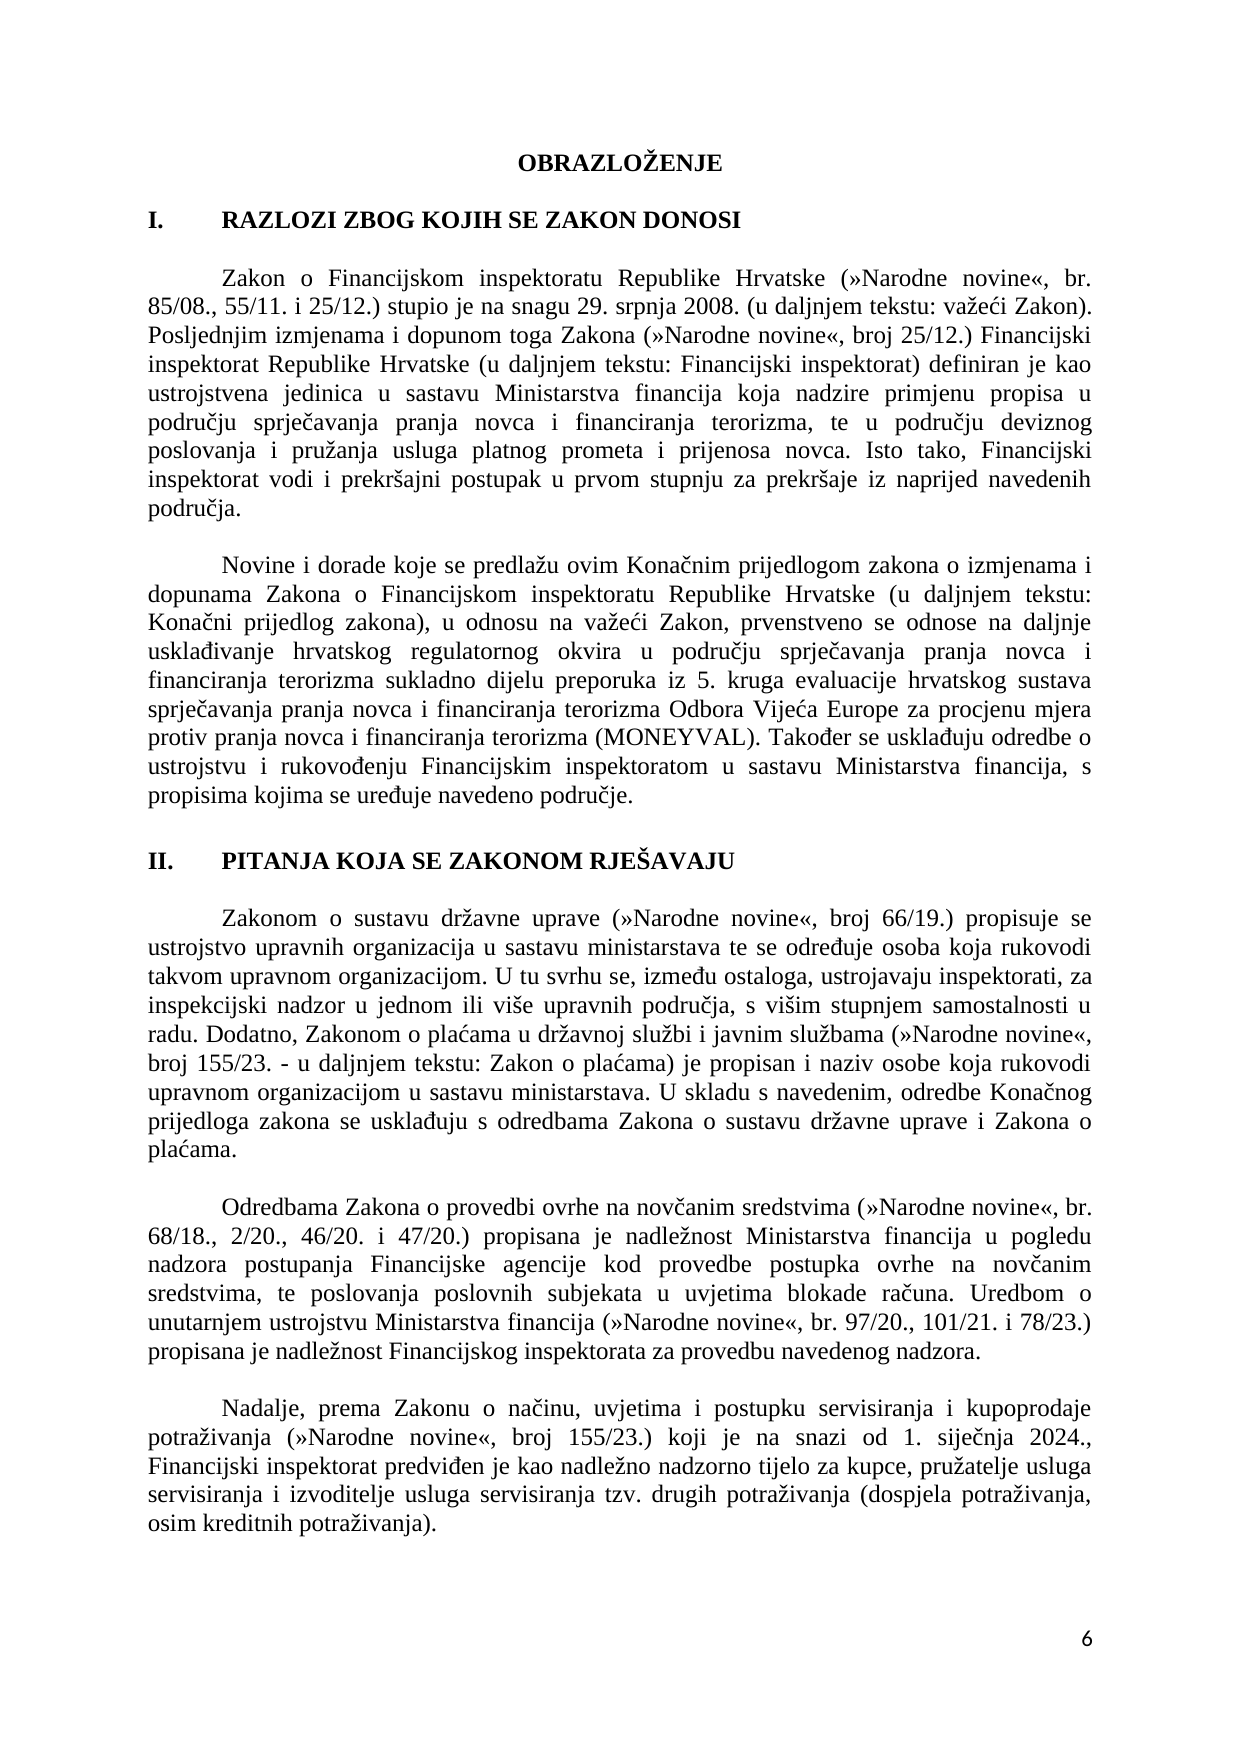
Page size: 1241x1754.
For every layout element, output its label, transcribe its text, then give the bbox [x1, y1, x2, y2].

text Zakon o Financijskom inspektoratu Republike Hrvatske (»Narodne novine«, br. 85/08., 55/11. i 25/12.) stupio je na snagu 29. srpnja 2008. (u daljnjem tekstu: važeći Zakon). Posljednjim izmjenama i dopunom toga Zakona (»Narodne novine«, broj 25/12.) Financijski inspektorat Republike Hrvatske (u daljnjem tekstu: Financijski inspektorat) definiran je kao ustrojstvena jedinica u sastavu Ministarstva financija koja nadzire primjenu propisa u području sprječavanja pranja novca i financiranja terorizma, te u području deviznog poslovanja i pružanja usluga platnog prometa i prijenosa novca. Isto tako, Financijski inspektorat vodi i prekršajni postupak u prvom stupnju za prekršaje iz naprijed navedenih područja. [148, 263, 1093, 522]
text OBRAZLOŽENJE [148, 148, 1093, 176]
text Zakonom o sustavu državne uprave (»Narodne novine«, broj 66/19.) propisuje se ustrojstvo upravnih organizacija u sastavu ministarstava te se određuje osoba koja rukovodi takvom upravnom organizacijom. U tu svrhu se, između ostaloga, ustrojavaju inspektorati, za inspekcijski nadzor u jednom ili više upravnih područja, s višim stupnjem samostalnosti u radu. Dodatno, Zakonom o plaćama u državnoj službi i javnim službama (»Narodne novine«, broj 155/23. - u daljnjem tekstu: Zakon o plaćama) je propisan i naziv osobe koja rukovodi upravnom organizacijom u sastavu ministarstava. U skladu s navedenim, odredbe Konačnog prijedloga zakona se usklađuju s odredbama Zakona o sustavu državne uprave i Zakona o plaćama. [148, 903, 1093, 1163]
text I. RAZLOZI ZBOG KOJIH SE ZAKON DONOSI [148, 205, 1093, 234]
text Nadalje, prema Zakonu o načinu, uvjetima i postupku servisiranja i kupoprodaje potraživanja (»Narodne novine«, broj 155/23.) koji je na snazi od 1. siječnja 2024., Financijski inspektorat predviđen je kao nadležno nadzorno tijelo za kupce, pružatelje usluga servisiranja i izvoditelje usluga servisiranja tzv. drugih potraživanja (dospjela potraživanja, osim kreditnih potraživanja). [148, 1393, 1093, 1537]
text Novine i dorade koje se predlažu ovim Konačnim prijedlogom zakona o izmjenama i dopunama Zakona o Financijskom inspektoratu Republike Hrvatske (u daljnjem tekstu: Konačni prijedlog zakona), u odnosu na važeći Zakon, prvenstveno se odnose na daljnje usklađivanje hrvatskog regulatornog okvira u području sprječavanja pranja novca i financiranja terorizma sukladno dijelu preporuka iz 5. kruga evaluacije hrvatskog sustava sprječavanja pranja novca i financiranja terorizma Odbora Vijeća Europe za procjenu mjera protiv pranja novca i financiranja terorizma (MONEYVAL). Također se usklađuju odredbe o ustrojstvu i rukovođenju Financijskim inspektoratom u sastavu Ministarstva financija, s propisima kojima se uređuje navedeno područje. [148, 550, 1093, 809]
text II. PITANJA KOJA SE ZAKONOM RJEŠAVAJU [148, 846, 1093, 875]
text Odredbama Zakona o provedbi ovrhe na novčanim sredstvima (»Narodne novine«, br. 68/18., 2/20., 46/20. i 47/20.) propisana je nadležnost Ministarstva financija u pogledu nadzora postupanja Financijske agencije kod provedbe postupka ovrhe na novčanim sredstvima, te poslovanja poslovnih subjekata u uvjetima blokade računa. Uredbom o unutarnjem ustrojstvu Ministarstva financija (»Narodne novine«, br. 97/20., 101/21. i 78/23.) propisana je nadležnost Financijskog inspektorata za provedbu navedenog nadzora. [148, 1192, 1093, 1364]
